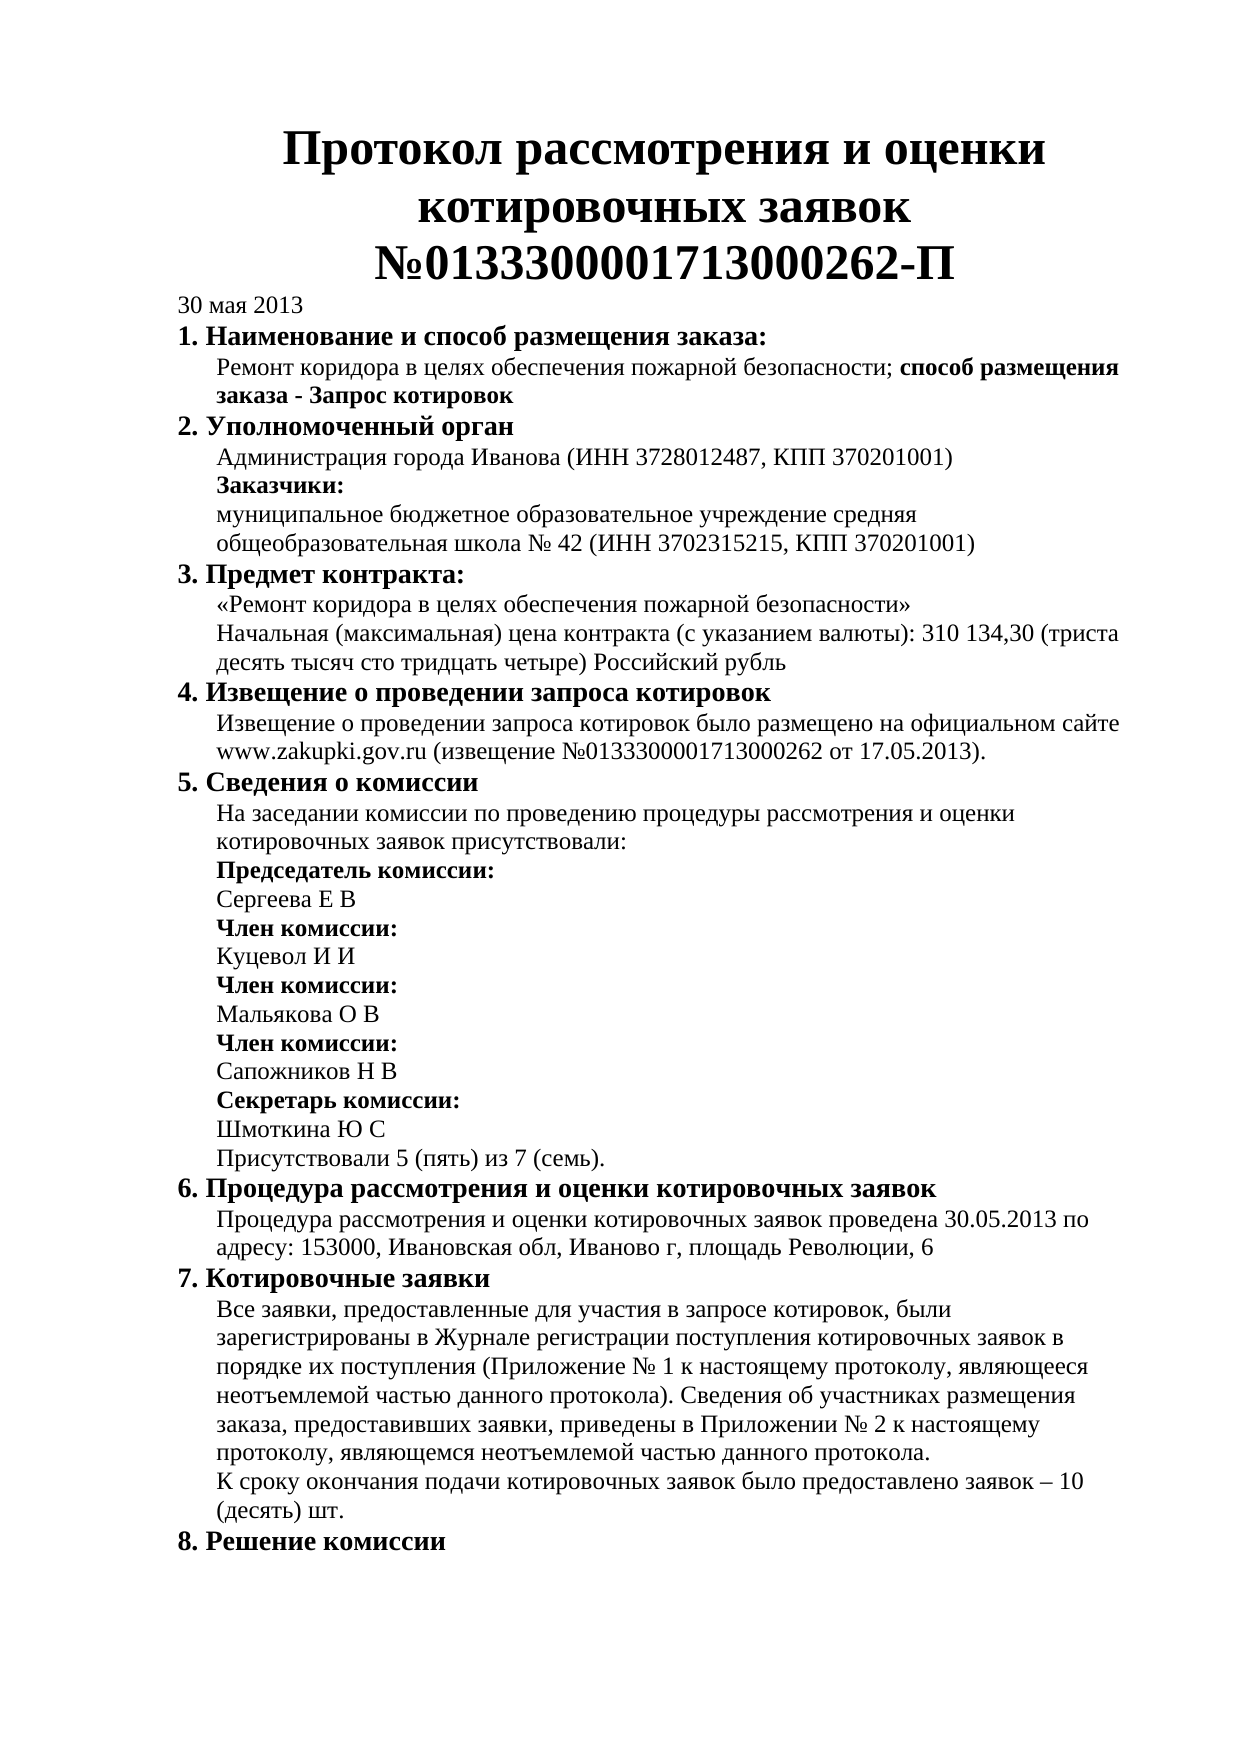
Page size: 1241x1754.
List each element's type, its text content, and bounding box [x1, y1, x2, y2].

text Ремонт коридора в целях обеспечения пожарной безопасности; способ размещения заказа - Запрос котировок [216, 352, 1152, 409]
text 8. Решение комиссии [177, 1524, 1152, 1556]
text муниципальное бюджетное образовательное учреждение средняя общеобразовательная школа № 42 (ИНН 3702315215, КПП 370201001) [216, 499, 1152, 557]
text Член комиссии: Куцевол И И [216, 913, 1152, 970]
text Процедура рассмотрения и оценки котировочных заявок проведена 30.05.2013 по адресу: 153000, Ивановская обл, Иваново г, площадь Революции, 6 [216, 1204, 1152, 1261]
text Секретарь комиссии: Шмоткина Ю С [216, 1085, 1152, 1143]
text 2. Уполномоченный орган [177, 409, 1152, 442]
text «Ремонт коридора в целях обеспечения пожарной безопасности» Начальная (максимальная) цена контракта (с указанием валюты): 310 134,30 (триста десять тысяч сто тридцать четыре) Российский рубль [216, 589, 1152, 675]
text Все заявки, предоставленные для участия в запросе котировок, были зарегистрированы в Журнале регистрации поступления котировочных заявок в порядке их поступления (Приложение № 1 к настоящему протоколу, являющееся неотъемлемой частью данного протокола). Сведения об участниках размещения заказа, предоставивших заявки, приведены в Приложении № 2 к настоящему протоколу, являющемся неотъемлемой частью данного протокола. [216, 1294, 1152, 1466]
text 3. Предмет контракта: [177, 557, 1152, 589]
text Протокол рассмотрения и оценки котировочных заявок №0133300001713000262-П [177, 118, 1152, 291]
text 6. Процедура рассмотрения и оценки котировочных заявок [177, 1171, 1152, 1204]
text 1. Наименование и способ размещения заказа: [177, 319, 1152, 352]
text Член комиссии: Мальякова О В [216, 970, 1152, 1028]
text Председатель комиссии: Сергеева Е В [216, 855, 1152, 913]
text К сроку окончания подачи котировочных заявок было предоставлено заявок – 10 (десять) шт. [216, 1466, 1152, 1524]
text На заседании комиссии по проведению процедуры рассмотрения и оценки котировочных заявок присутствовали: [216, 798, 1152, 855]
text Извещение о проведении запроса котировок было размещено на официальном сайте www.zakupki.gov.ru (извещение №0133300001713000262 от 17.05.2013). [216, 708, 1152, 765]
text 4. Извещение о проведении запроса котировок [177, 675, 1152, 708]
text Администрация города Иванова (ИНН 3728012487, КПП 370201001) [216, 442, 1152, 470]
text Присутствовали 5 (пять) из 7 (семь). [216, 1143, 1152, 1171]
text 30 мая 2013 [177, 291, 1152, 319]
text 5. Сведения о комиссии [177, 765, 1152, 798]
text 7. Котировочные заявки [177, 1261, 1152, 1294]
text Член комиссии: Сапожников Н В [216, 1028, 1152, 1085]
text Заказчики: [216, 470, 1152, 499]
